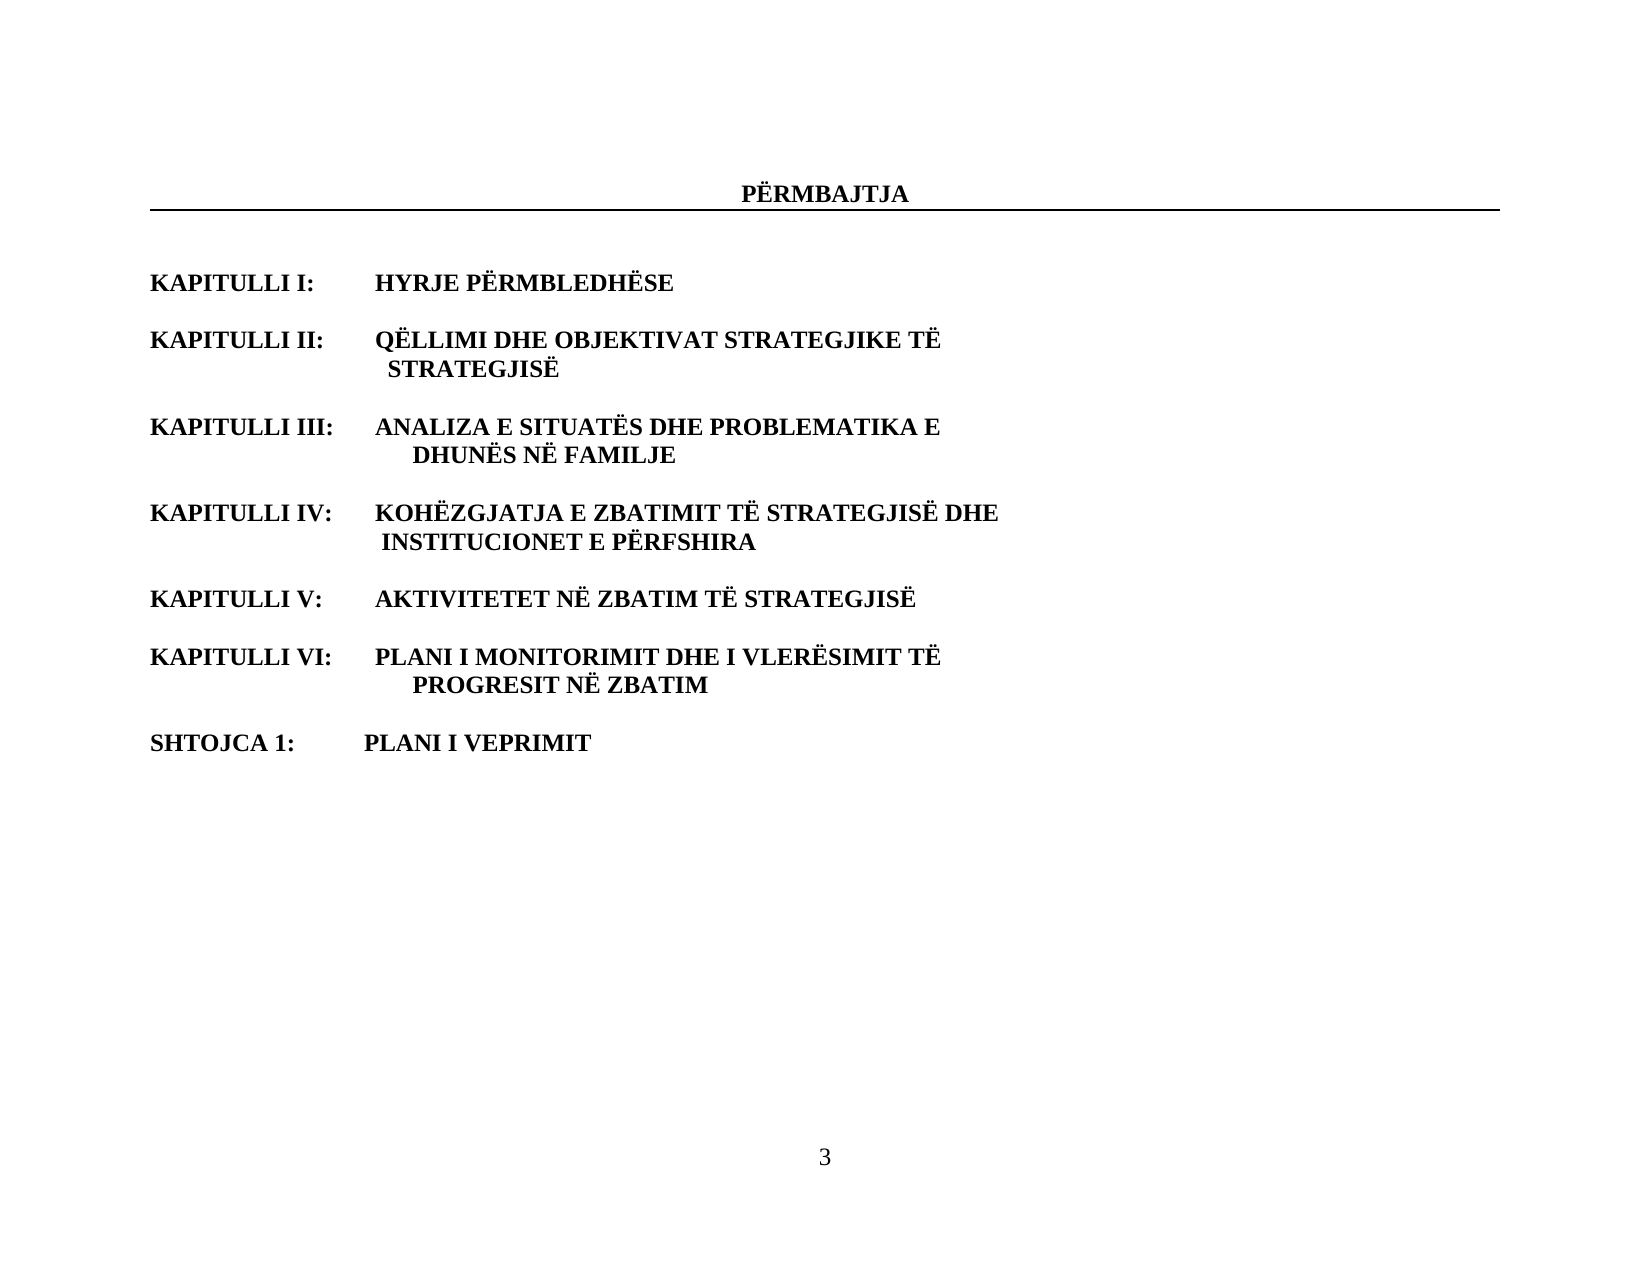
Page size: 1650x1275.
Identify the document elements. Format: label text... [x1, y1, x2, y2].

text KAPITULLI IV: KOHËZGJATJA E ZBATIMIT TË STRATEGJISË DHE [150, 498, 1500, 527]
text STRATEGJISË [150, 354, 1500, 383]
text KAPITULLI VI: PLANI I MONITORIMIT DHE I VLERËSIMIT TË [150, 642, 1500, 671]
text PËRMBAJTJA [150, 179, 1500, 209]
text KAPITULLI III: ANALIZA E SITUATËS DHE PROBLEMATIKA E [150, 412, 1500, 441]
text SHTOJCA 1: PLANI I VEPRIMIT [150, 728, 1500, 757]
text INSTITUCIONET E PËRFSHIRA [150, 527, 1500, 556]
text KAPITULLI I: HYRJE PËRMBLEDHËSE [150, 268, 1500, 297]
text PROGRESIT NË ZBATIM [150, 671, 1500, 699]
text DHUNËS NË FAMILJE [150, 441, 1500, 469]
text KAPITULLI II: QËLLIMI DHE OBJEKTIVAT STRATEGJIKE TË [150, 326, 1500, 354]
text KAPITULLI V: AKTIVITETET NË ZBATIM TË STRATEGJISË [150, 584, 1500, 613]
